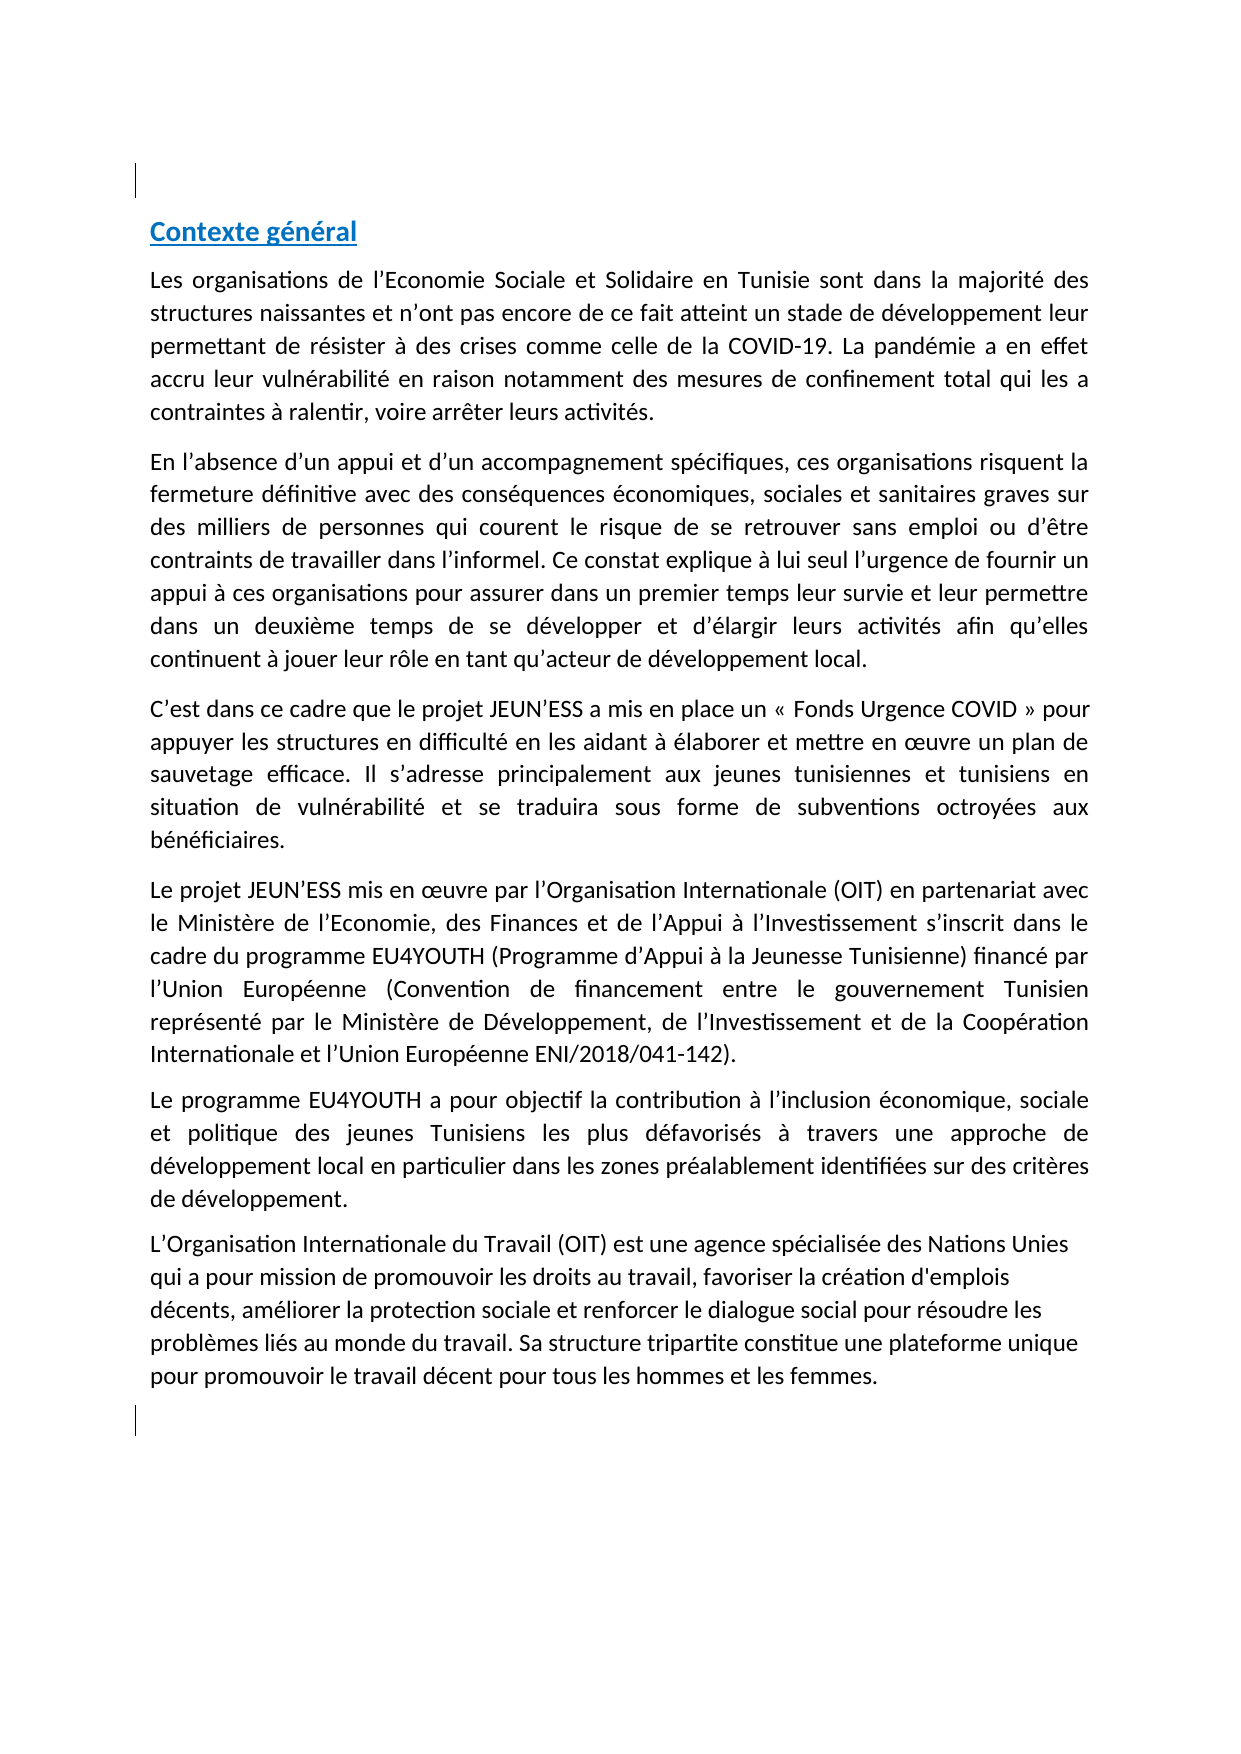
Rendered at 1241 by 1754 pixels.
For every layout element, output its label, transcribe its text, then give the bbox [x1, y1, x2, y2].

text Contexte général [150, 213, 1090, 249]
text En l’absence d’un appui et d’un accompagnement spécifiques, ces organisations risquent la fermeture définitive avec des conséquences économiques, sociales et sanitaires graves sur des milliers de personnes qui courent le risque de se retrouver sans emploi ou d’être contraints de travailler dans l’informel. Ce constat explique à lui seul l’urgence de fournir un appui à ces organisations pour assurer dans un premier temps leur survie et leur permettre dans un deuxième temps de se développer et d’élargir leurs activités afin qu’elles continuent à jouer leur rôle en tant qu’acteur de développement local. [150, 446, 1090, 674]
text Le projet JEUN’ESS mis en œuvre par l’Organisation Internationale (OIT) en partenariat avec le Ministère de l’Economie, des Finances et de l’Appui à l’Investissement s’inscrit dans le cadre du programme EU4YOUTH (Programme d’Appui à la Jeunesse Tunisienne) financé par l’Union Européenne (Convention de financement entre le gouvernement Tunisien représenté par le Ministère de Développement, de l’Investissement et de la Coopération Internationale et l’Union Européenne ENI/2018/041-142). [150, 1036, 1090, 1069]
text C’est dans ce cadre que le projet JEUN’ESS a mis en place un « Fonds Urgence COVID » pour appuyer les structures en difficulté en les aidant à élaborer et mettre en œuvre un plan de sauvetage efficace. Il s’adresse principalement aux jeunes tunisiennes et tunisiens en situation de vulnérabilité et se traduira sous forme de subventions octroyées aux bénéficiaires. [150, 693, 1090, 855]
text Les organisations de l’Economie Sociale et Solidaire en Tunisie sont dans la majorité des structures naissantes et n’ont pas encore de ce fait atteint un stade de développement leur permettant de résister à des crises comme celle de la COVID-19. La pandémie a en effet accru leur vulnérabilité en raison notamment des mesures de confinement total qui les a contraintes à ralentir, voire arrêter leurs activités. [150, 264, 1090, 427]
text L’Organisation Internationale du Travail (OIT) est une agence spécialisée des Nations Unies qui a pour mission de promouvoir les droits au travail, favoriser la création d'emplois décents, améliorer la protection sociale et renforcer le dialogue social pour résoudre les problèmes liés au monde du travail. Sa structure tripartite constitue une plateforme unique pour promouvoir le travail décent pour tous les hommes et les femmes. [150, 1228, 1090, 1390]
text Le programme EU4YOUTH a pour objectif la contribution à l’inclusion économique, sociale et politique des jeunes Tunisiens les plus défavorisés à travers une approche de développement local en particulier dans les zones préalablement identifiées sur des critères de développement. [150, 1180, 1090, 1213]
